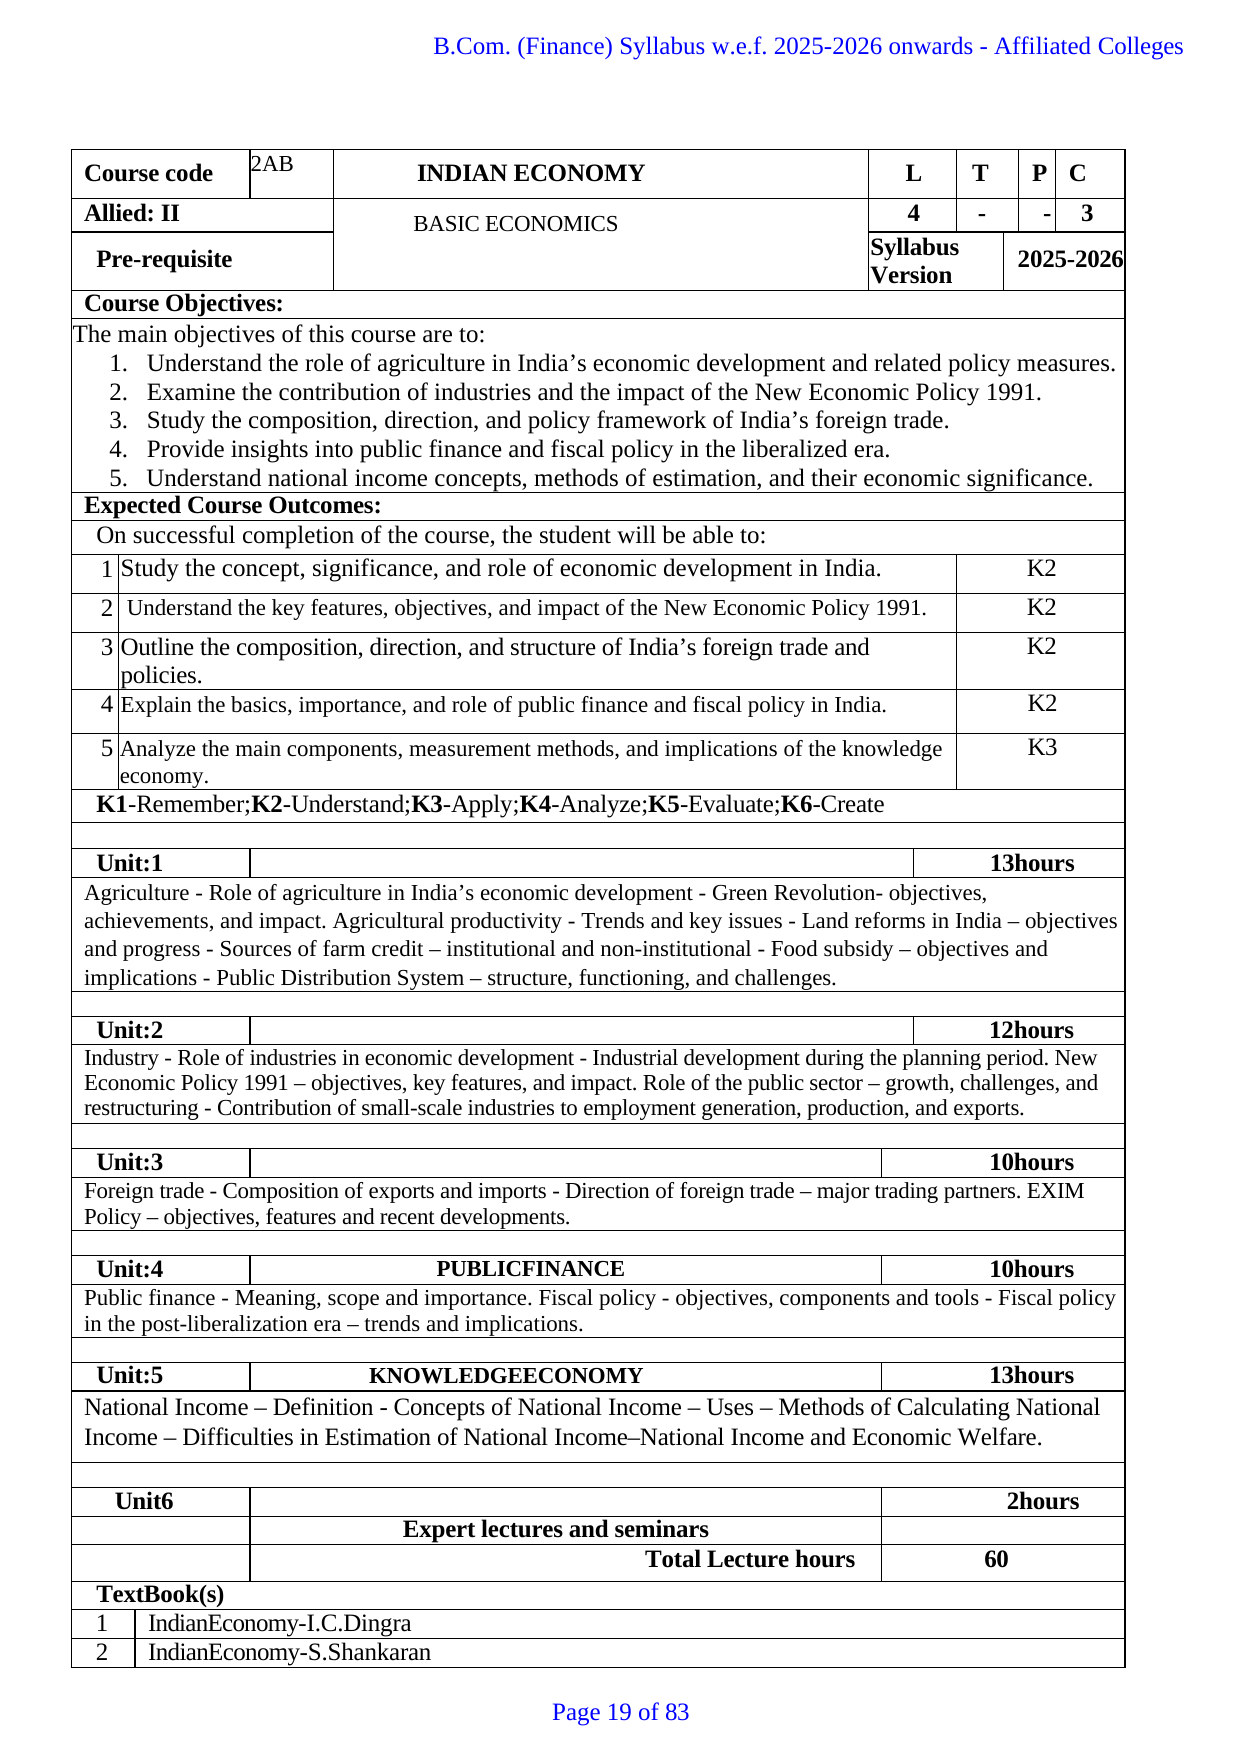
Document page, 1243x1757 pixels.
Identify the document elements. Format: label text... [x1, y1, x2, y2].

table_cell 1 [72, 1610, 134, 1638]
table_cell 60 [882, 1545, 1124, 1581]
table_cell K2 [957, 690, 1124, 733]
table_cell Foreign trade - Composition of exports and imports - Direction of foreign trade – major trading partners. EXIM Policy – objectives, features and recent developments. [72, 1178, 1124, 1230]
table_header P [1019, 150, 1055, 198]
table_header Course code [72, 150, 249, 198]
table_cell Unit:4 [72, 1256, 249, 1283]
table_cell Unit:5 [72, 1363, 249, 1390]
table_header C [1056, 150, 1124, 198]
table_cell [72, 1463, 1124, 1487]
table_header INDIAN ECONOMY [334, 150, 868, 198]
table_cell Unit:3 [72, 1149, 249, 1177]
table_header L [869, 150, 956, 198]
table_cell K2 [957, 555, 1124, 593]
table_cell K1-Remember;K2-Understand;K3-Apply;K4-Analyze;K5-Evaluate;K6-Create [72, 790, 1124, 822]
table_cell [251, 1488, 881, 1516]
table_cell [72, 823, 1124, 847]
table_cell 13hours [882, 1363, 1124, 1390]
table_cell [251, 1149, 881, 1177]
table_cell Industry - Role of industries in economic development - Industrial development during the planning period. New Economic Policy 1991 – objectives, key features, and impact. Role of the public sector – growth, challenges, and restructuring - Contribution of small-scale industries to employment generation, production, and exports. [72, 1045, 1124, 1123]
table_cell KNOWLEDGEECONOMY [251, 1363, 881, 1390]
table_cell Explain the basics, importance, and role of public finance and fiscal policy in India. [119, 690, 956, 733]
table_cell [72, 1338, 1124, 1362]
table_cell 4 [869, 199, 956, 231]
table_cell Analyze the main components, measurement methods, and implications of the knowledge economy. [119, 734, 956, 789]
table_cell K2 [957, 633, 1124, 689]
table_cell Total Lecture hours [251, 1545, 881, 1581]
table_cell Allied: II [72, 199, 333, 231]
table_cell 5 [72, 734, 118, 789]
table_cell Syllabus Version [869, 233, 1003, 289]
table_header 2AB [251, 150, 333, 198]
table_cell Unit6 [72, 1488, 249, 1516]
table_cell 10hours [882, 1149, 1124, 1177]
table_cell IndianEconomy-S.Shankaran [136, 1639, 1124, 1667]
table_cell Outline the composition, direction, and structure of India’s foreign trade and policies. [119, 633, 956, 689]
table_cell 2hours [882, 1488, 1124, 1516]
table_cell 3 [72, 633, 118, 689]
table_cell 2025-2026 [1004, 233, 1124, 289]
table_cell Expected Course Outcomes: [72, 493, 1124, 520]
table_cell 3 [1056, 199, 1124, 231]
table_cell 12hours [914, 1017, 1124, 1044]
table_cell IndianEconomy-I.C.Dingra [136, 1610, 1124, 1638]
table_cell The main objectives of this course are to: Understand the role of agriculture in India’s economic development and related policy measures. Examine the contribution of industries and the impact of the New Economic Policy 1991. Study the composition, direction, and policy framework of India’s foreign trade. Provide insights into public finance and fiscal policy in the liberalized era. Understand national income concepts, methods of estimation, and their economic significance. [72, 319, 1124, 492]
table_header T [957, 150, 1018, 198]
table_cell TextBook(s) [72, 1582, 1124, 1609]
table_cell Unit:1 [72, 849, 249, 877]
table_cell [72, 1545, 249, 1581]
table_cell 2 [72, 1639, 134, 1667]
table_cell Pre-requisite [72, 233, 333, 289]
table_cell BASIC ECONOMICS [334, 199, 868, 289]
table_cell [72, 992, 1124, 1016]
table_cell Agriculture - Role of agriculture in India’s economic development - Green Revolution- objectives, achievements, and impact. Agricultural productivity - Trends and key issues - Land reforms in India – objectives and progress - Sources of farm credit – institutional and non-institutional - Food subsidy – objectives and implications - Public Distribution System – structure, functioning, and challenges. [72, 878, 1124, 991]
table_cell Understand the key features, objectives, and impact of the New Economic Policy 1991. [119, 594, 956, 632]
table_cell Unit:2 [72, 1017, 249, 1044]
table_cell [882, 1517, 1124, 1544]
table_cell 13hours [914, 849, 1124, 877]
table_cell Course Objectives: [72, 291, 1124, 318]
table_cell 2 [72, 594, 118, 632]
table_cell On successful completion of the course, the student will be able to: [72, 521, 1124, 554]
table_cell - [1019, 199, 1055, 231]
table_cell National Income – Definition - Concepts of National Income – Uses – Methods of Calculating National Income – Difficulties in Estimation of National Income–National Income and Economic Welfare. [72, 1392, 1124, 1462]
table_cell K3 [957, 734, 1124, 789]
table_cell Expert lectures and seminars [251, 1517, 881, 1544]
table_cell [251, 1017, 913, 1044]
table_cell [251, 849, 913, 877]
table_cell Study the concept, significance, and role of economic development in India. [119, 555, 956, 593]
table_cell [72, 1231, 1124, 1255]
table_cell [72, 1124, 1124, 1148]
table_cell K2 [957, 594, 1124, 632]
table_cell Public finance - Meaning, scope and importance. Fiscal policy - objectives, components and tools - Fiscal policy in the post-liberalization era – trends and implications. [72, 1285, 1124, 1337]
table_cell PUBLICFINANCE [251, 1256, 881, 1283]
table_cell 4 [72, 690, 118, 733]
table_cell - [957, 199, 1018, 231]
table_cell 1 [72, 555, 118, 593]
table_cell [72, 1517, 249, 1544]
table_cell 10hours [882, 1256, 1124, 1283]
